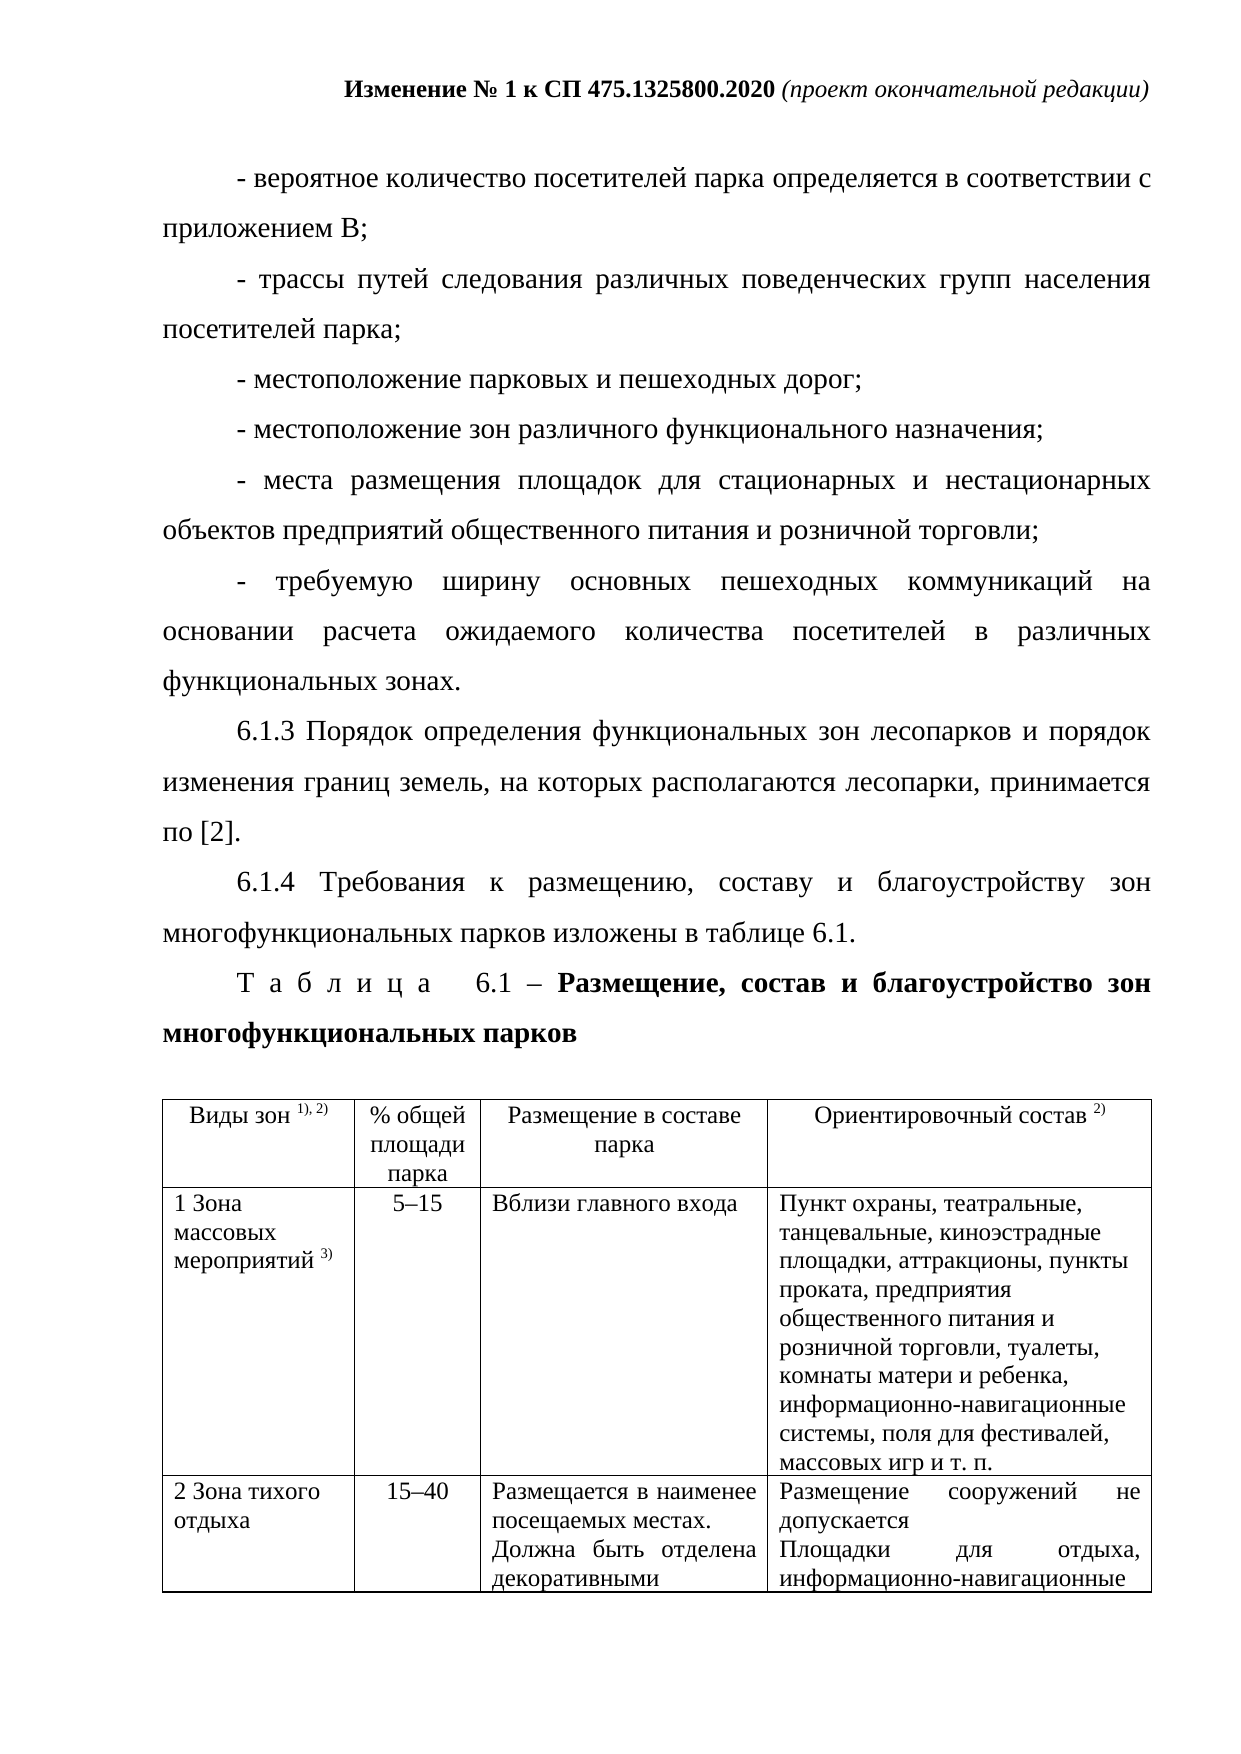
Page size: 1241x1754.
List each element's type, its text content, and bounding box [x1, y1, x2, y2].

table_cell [768, 1476, 1151, 1591]
text 6.1.3 Порядок определения функциональных зон лесопарков и порядок изменения границ земель, на которых располагаются лесопарки, принимается по [2]. [162, 713, 1152, 848]
text - вероятное количество посетителей парка определяется в соответствии с приложением В; [162, 160, 1152, 244]
text Т а б л и ц а 6.1 – Размещение, состав и благоустройство зон многофункциональных парков [162, 965, 1152, 1049]
text - места размещения площадок для стационарных и нестационарных объектов предприятий общественного питания и розничной торговли; [162, 462, 1152, 546]
table_cell Пункт охраны, театральные, танцевальные, киноэстрадные площадки, аттракционы, пункты проката, предприятия общественного питания и розничной торговли, туалеты, комнаты матери и ребенка, информационно-навигационные системы, поля для фестивалей, массовых игр и т. п. [768, 1188, 1151, 1475]
table_cell Вблизи главного входа [481, 1188, 767, 1475]
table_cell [481, 1476, 767, 1591]
table_header Размещение в составе парка [481, 1100, 767, 1187]
table_header Виды зон 1), 2) [163, 1100, 354, 1187]
table_cell 15–40 [355, 1476, 480, 1591]
table_cell 1 Зона массовых мероприятий 3) [163, 1188, 354, 1475]
text - требуемую ширину основных пешеходных коммуникаций на основании расчета ожидаемого количества посетителей в различных функциональных зонах. [162, 563, 1152, 697]
table_cell 5–15 [355, 1188, 480, 1475]
table_header % общей площади парка [355, 1100, 480, 1187]
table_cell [163, 1476, 354, 1591]
text - местоположение зон различного функционального назначения; [162, 412, 1152, 445]
text 6.1.4 Требования к размещению, составу и благоустройству зон многофункциональных парков изложены в таблице 6.1. [162, 864, 1152, 948]
table_header Ориентировочный состав 2) [768, 1100, 1151, 1187]
text - местоположение парковых и пешеходных дорог; [162, 361, 1152, 395]
text - трассы путей следования различных поведенческих групп населения посетителей парка; [162, 261, 1152, 344]
